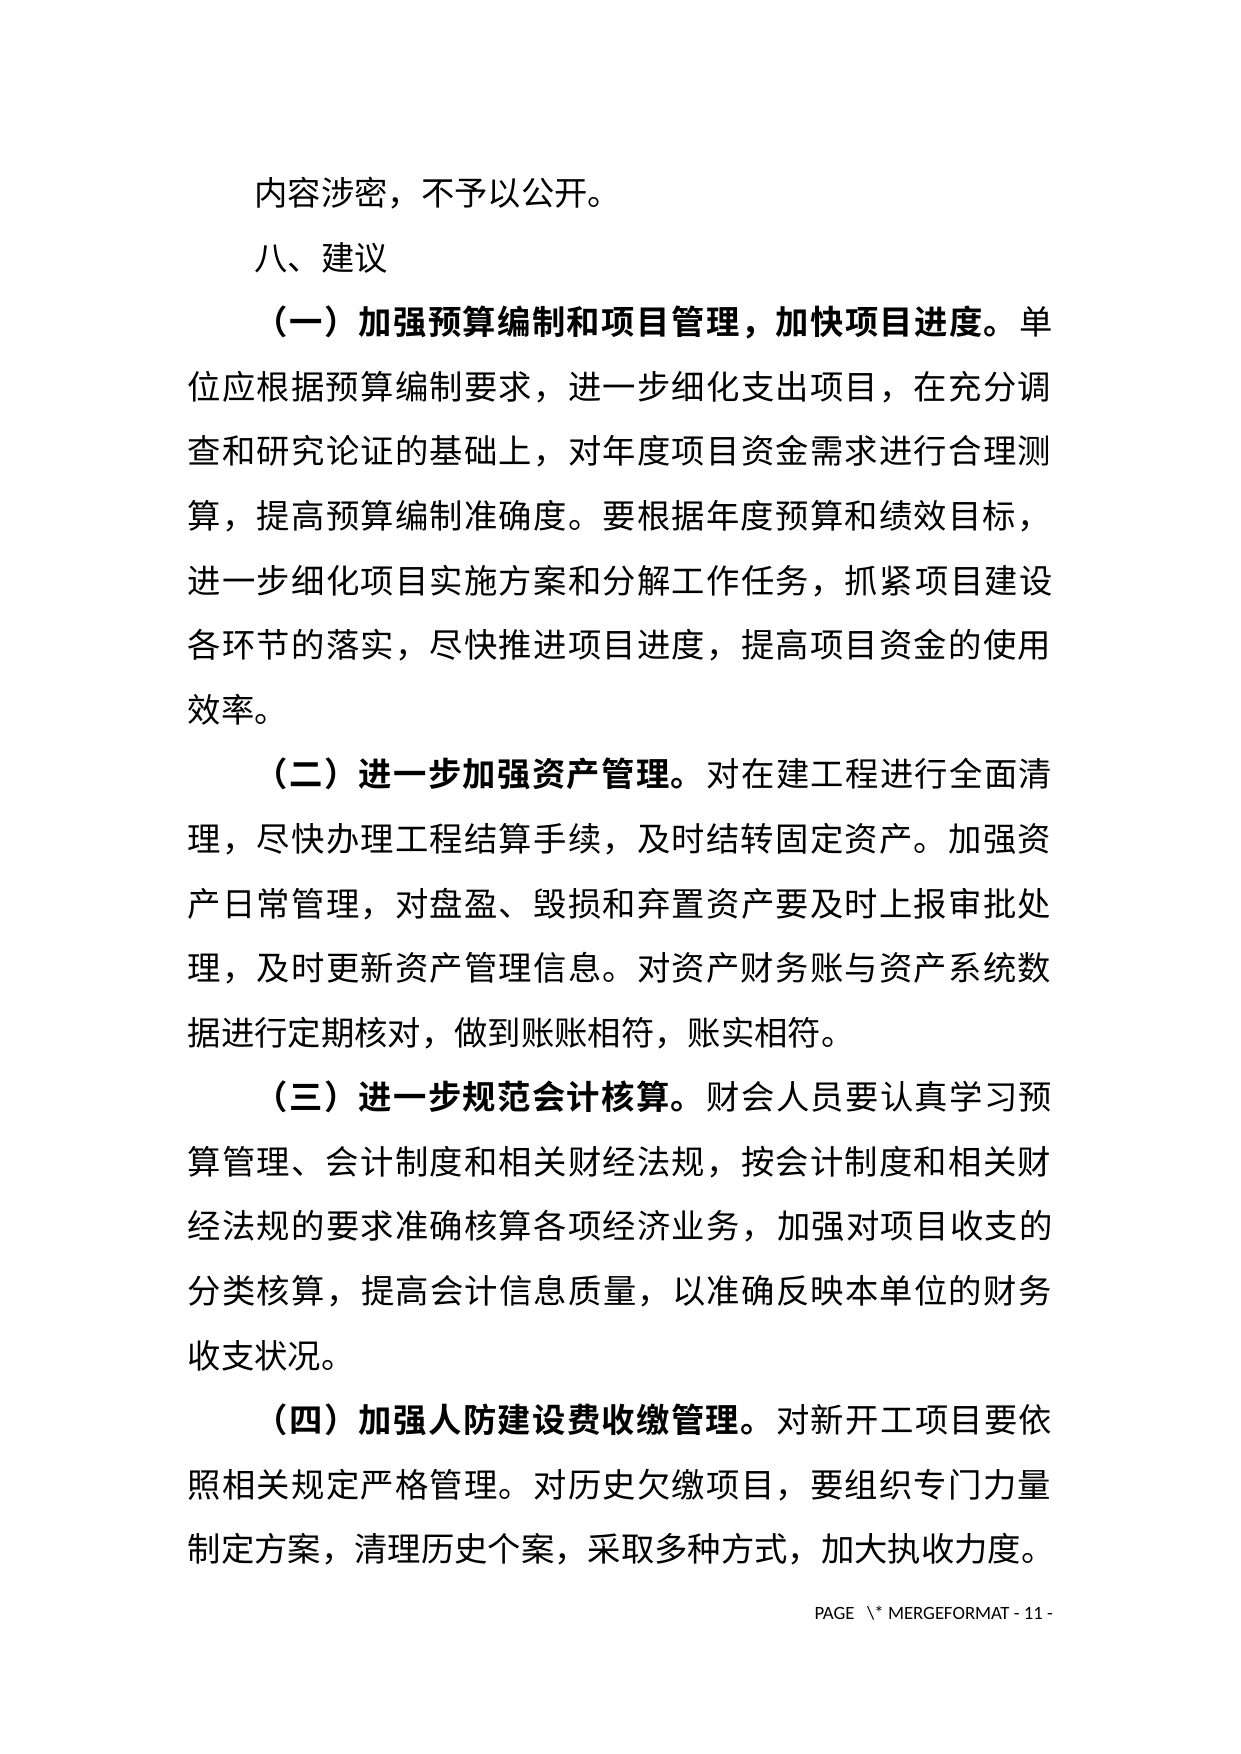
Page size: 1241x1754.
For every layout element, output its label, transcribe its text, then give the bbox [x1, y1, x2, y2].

text （四）加强人防建设费收缴管理。对新开工项目要依照相关规定严格管理。对历史欠缴项目，要组织专门力量，制定方案，清理历史个案，采取多种方式，加大执收力度。 [187, 1381, 1053, 1575]
text （二）进一步加强资产管理。对在建工程进行全面清理，尽快办理工程结算手续，及时结转固定资产。加强资产日常管理，对盘盈、毁损和弃置资产要及时上报审批处理，及时更新资产管理信息。对资产财务账与资产系统数据进行定期核对，做到账账相符，账实相符。 [187, 735, 1053, 1058]
text （三）进一步规范会计核算。财会人员要认真学习预算管理、会计制度和相关财经法规，按会计制度和相关财经法规的要求准确核算各项经济业务，加强对项目收支的分类核算，提高会计信息质量，以准确反映本单位的财务收支状况。 [187, 1058, 1053, 1381]
text 八、建议 [187, 218, 1053, 283]
list 内容涉密，不予以公开。 [187, 154, 1053, 218]
text （一）加强预算编制和项目管理，加快项目进度。单位应根据预算编制要求，进一步细化支出项目，在充分调查和研究论证的基础上，对年度项目资金需求进行合理测算，提高预算编制准确度。要根据年度预算和绩效目标，进一步细化项目实施方案和分解工作任务，抓紧项目建设各环节的落实，尽快推进项目进度，提高项目资金的使用效率。 [187, 283, 1053, 735]
